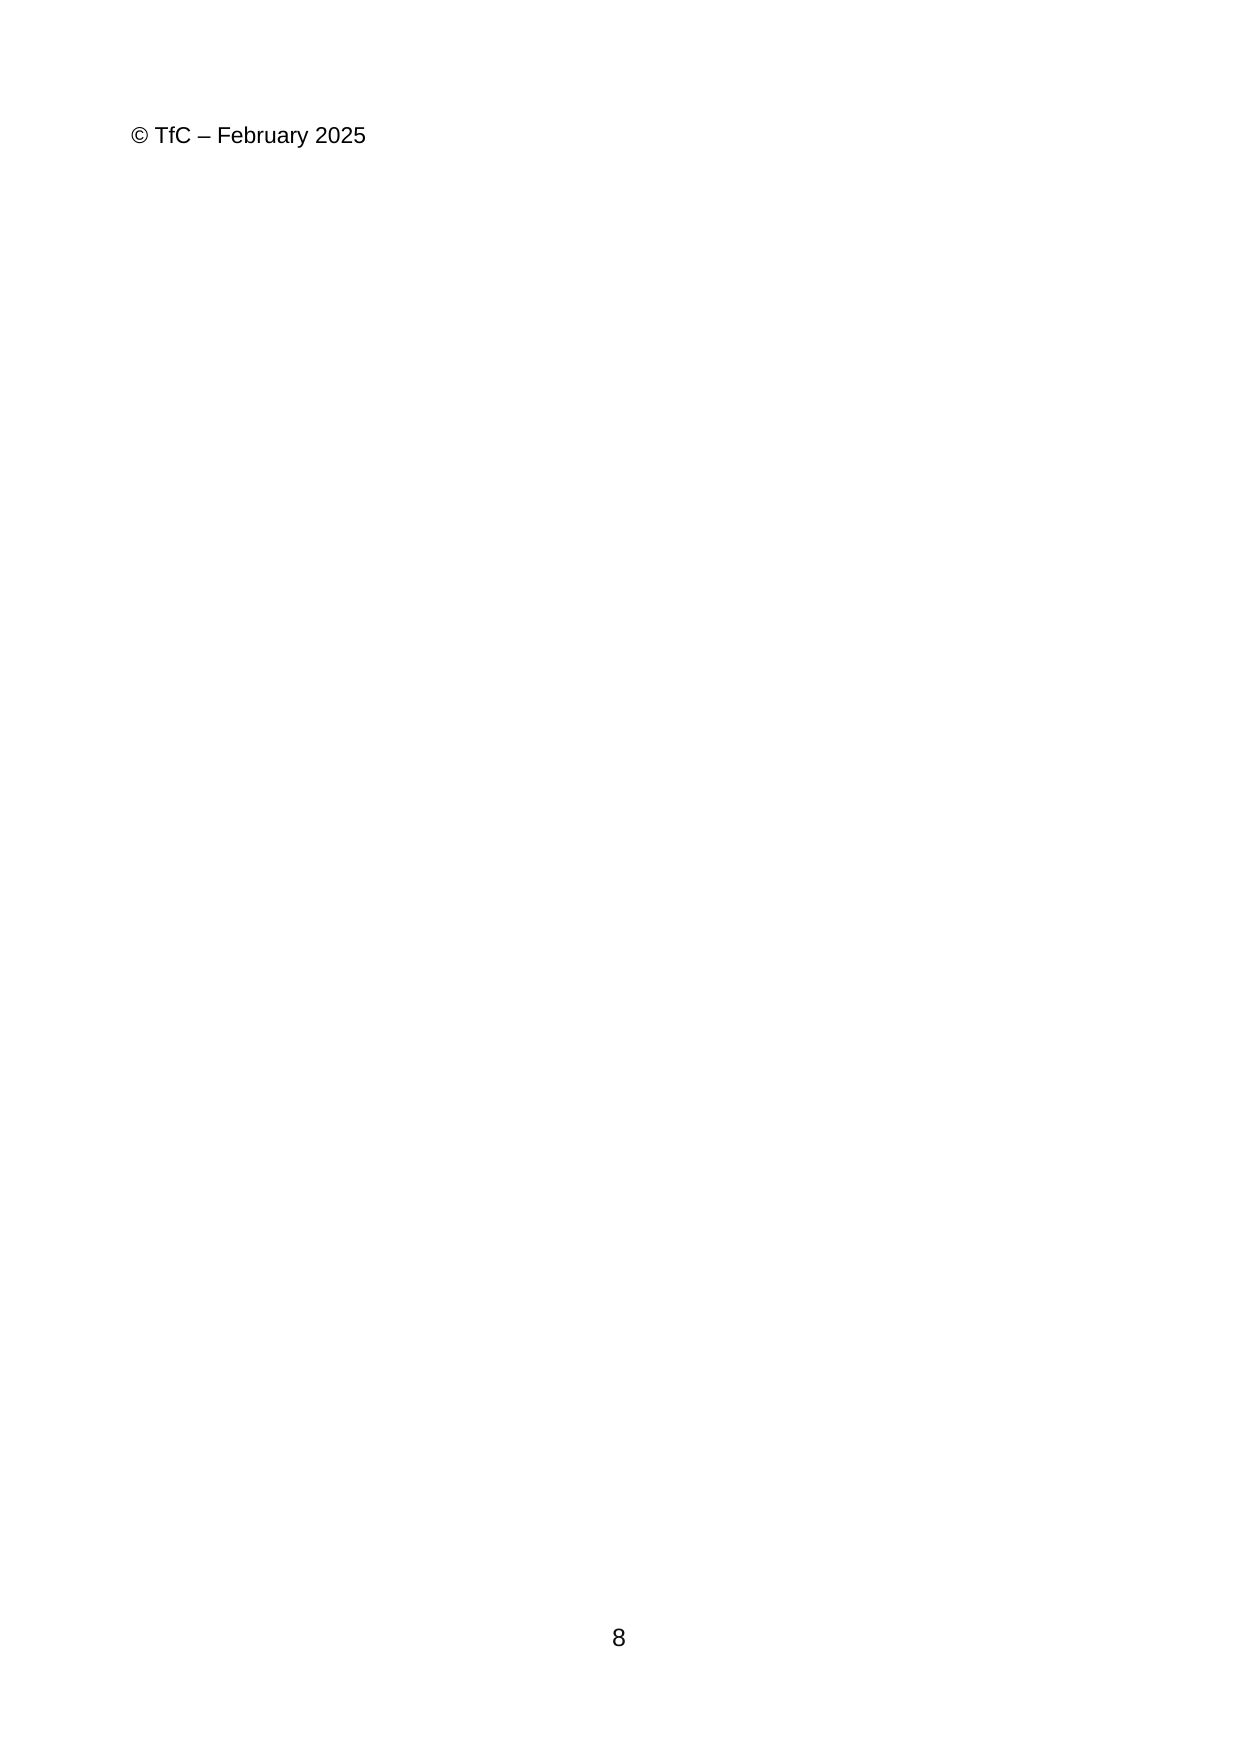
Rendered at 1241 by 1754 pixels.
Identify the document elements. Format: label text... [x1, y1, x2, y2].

text © TfC – February 2025 [131, 122, 1106, 148]
